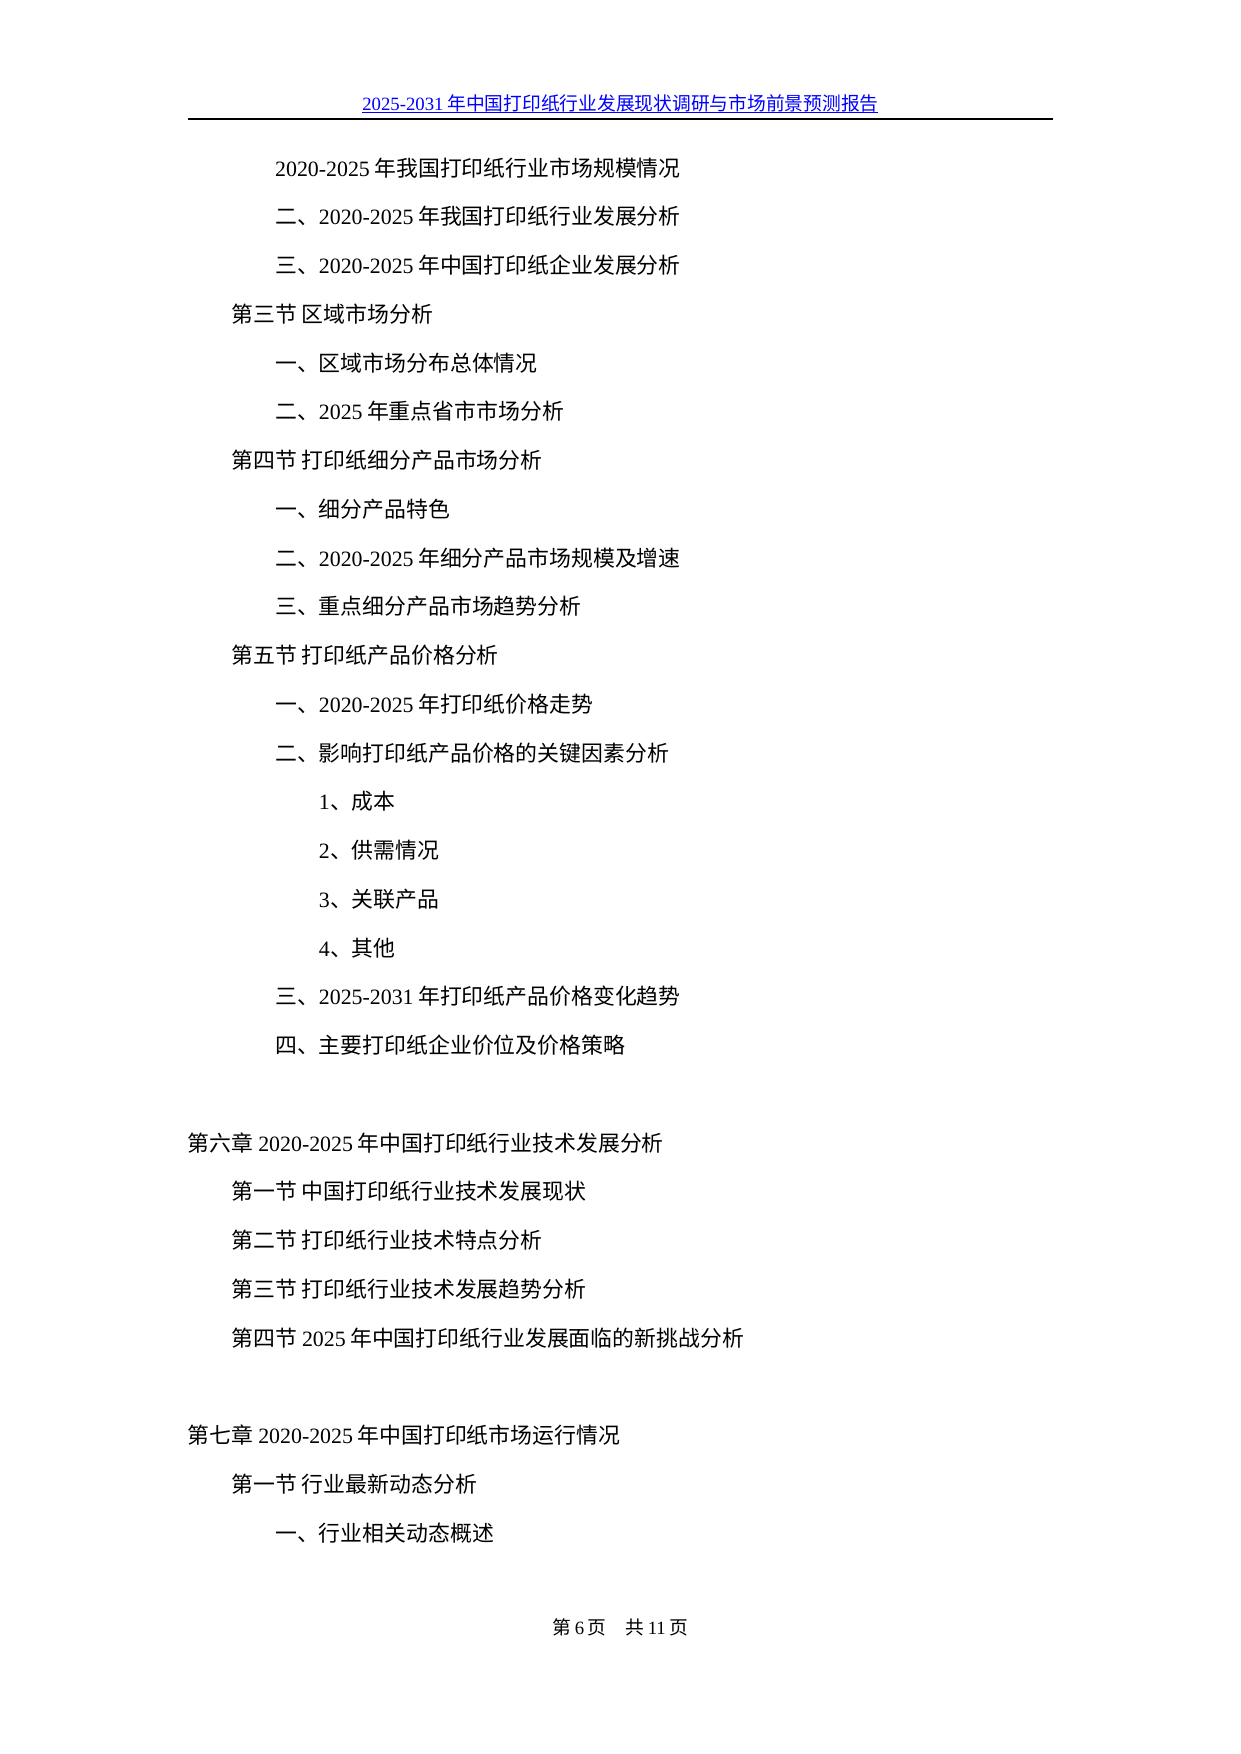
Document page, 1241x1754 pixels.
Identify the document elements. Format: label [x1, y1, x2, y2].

text [187, 150, 1053, 1548]
